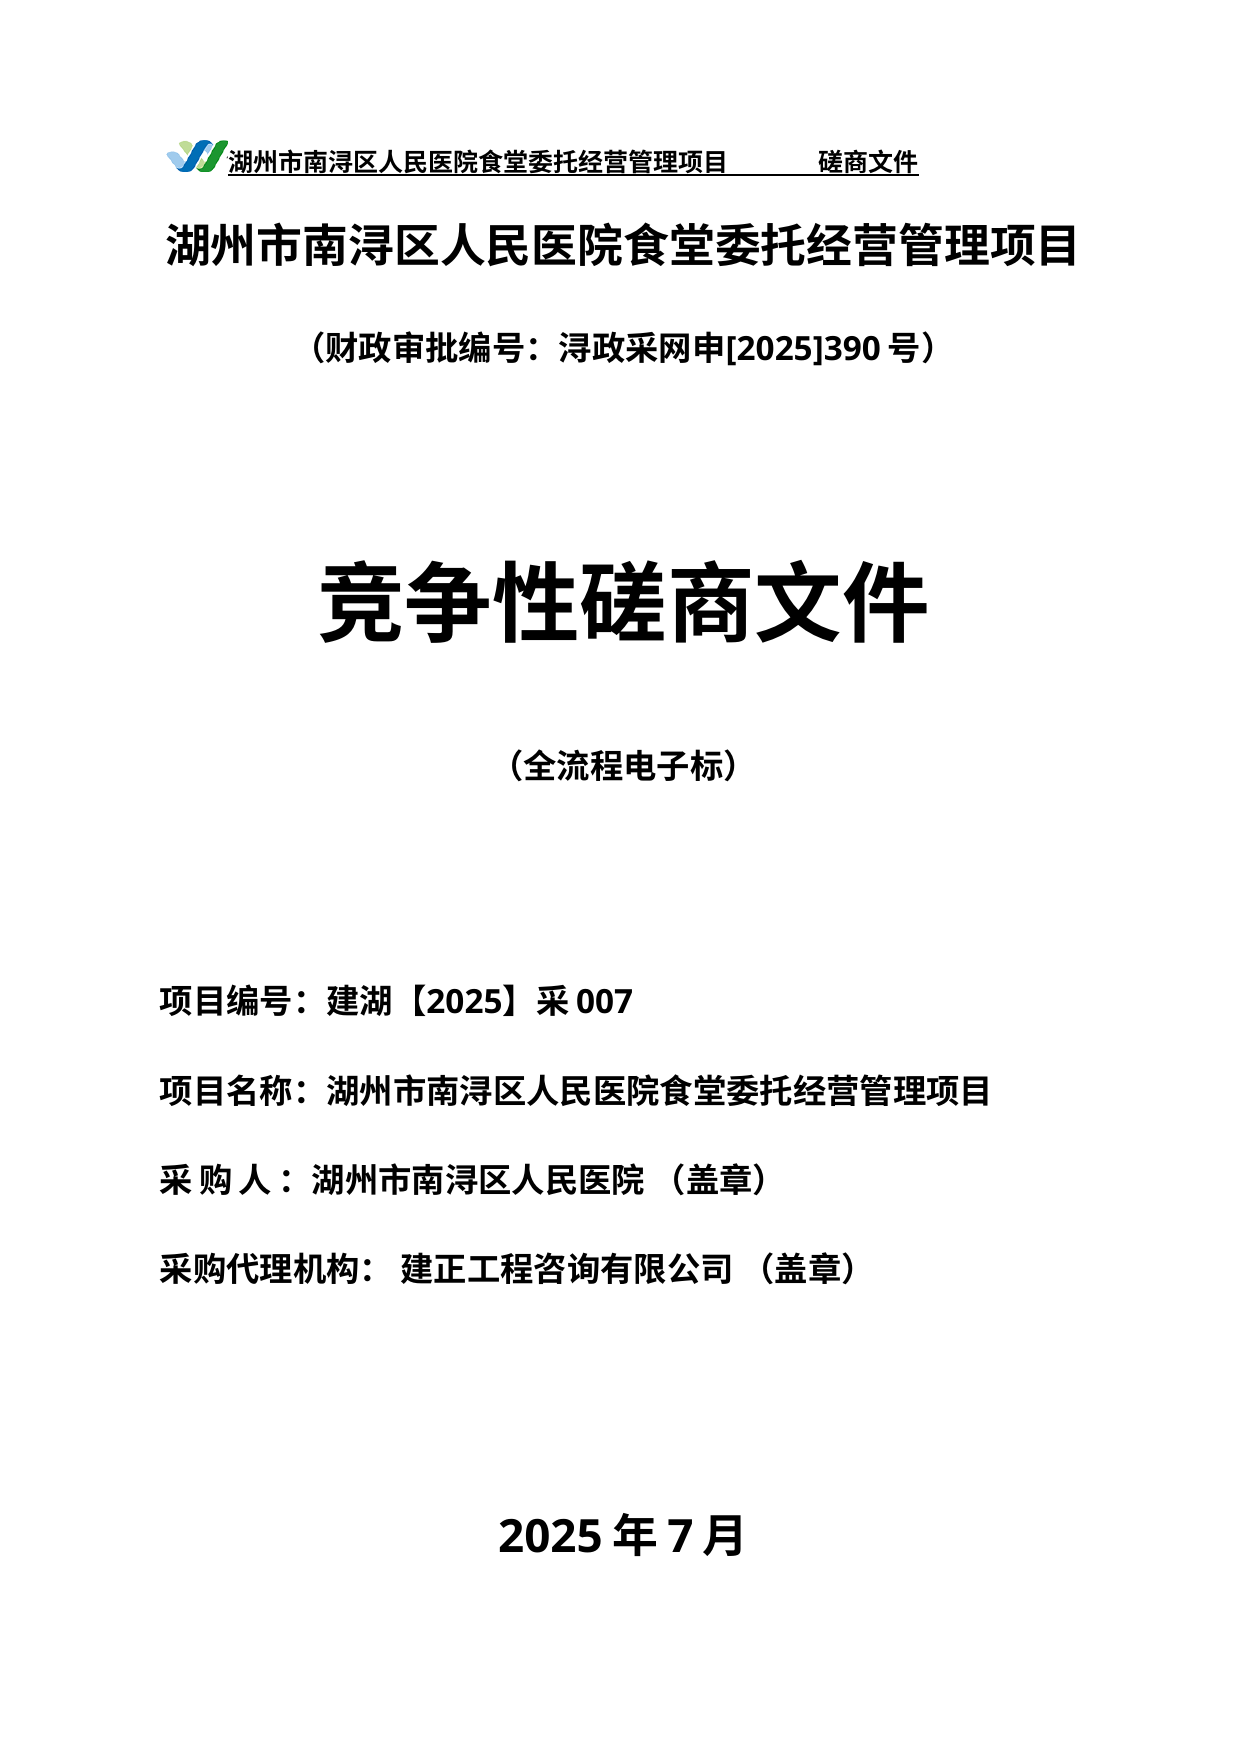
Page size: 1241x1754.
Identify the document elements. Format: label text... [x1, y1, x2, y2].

text 竞争性磋商文件 [159, 533, 1087, 660]
text 湖州市南浔区人民医院食堂委托经营管理项目 [159, 209, 1087, 276]
text （财政审批编号：浔政采网申[2025]390号） [159, 321, 1087, 370]
text 采购代理机构： 建正工程咨询有限公司 （盖章） [159, 1242, 1057, 1291]
text 采购人：湖州市南浔区人民医院 （盖章） [159, 1153, 1087, 1202]
text 2025年7月 [159, 1500, 1087, 1566]
text （全流程电子标） [159, 740, 1087, 788]
picture [159, 137, 228, 172]
text 项目编号：建湖【2025】采007 [159, 975, 1087, 1024]
text 项目名称：湖州市南浔区人民医院食堂委托经营管理项目 [159, 1064, 1087, 1113]
